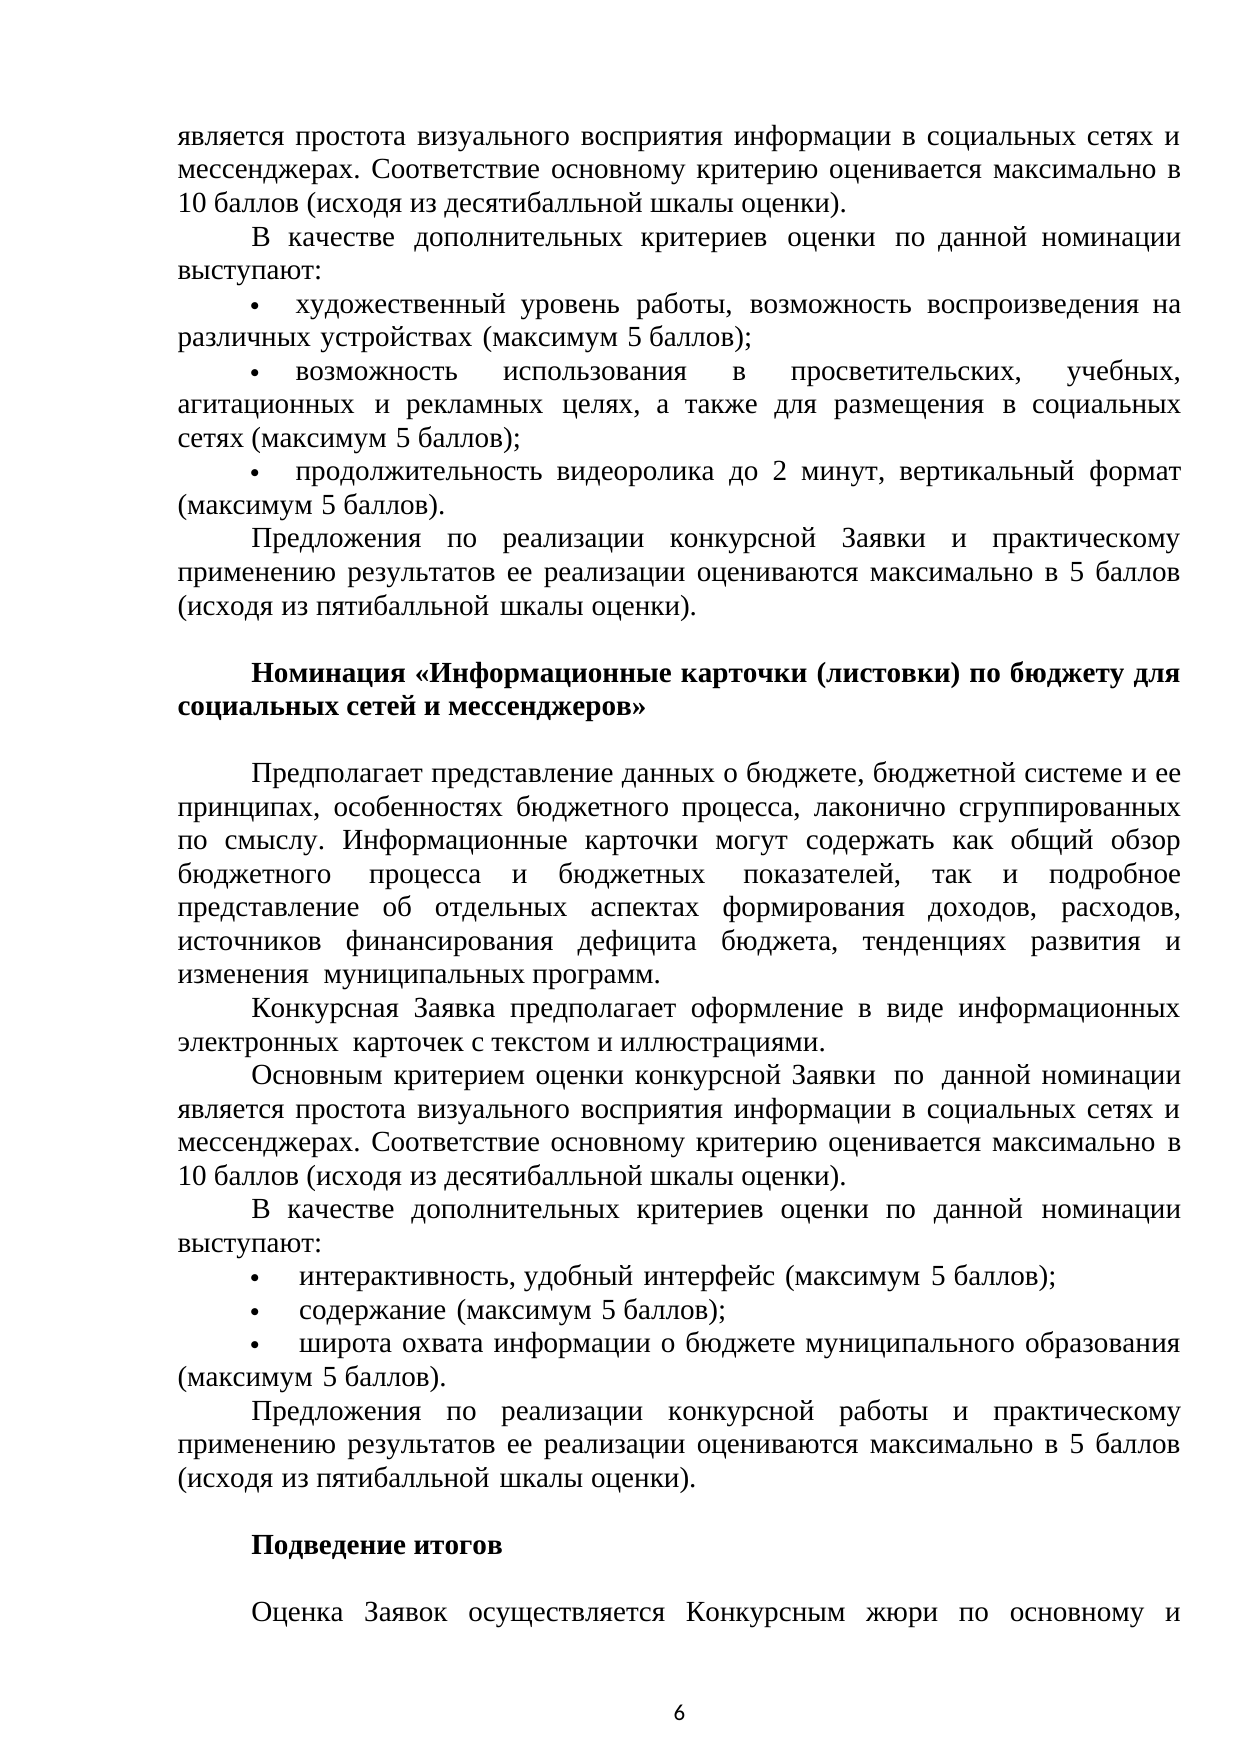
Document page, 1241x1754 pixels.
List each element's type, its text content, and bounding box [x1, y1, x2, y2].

list содержание (максимум 5 баллов); [177, 1292, 1181, 1326]
text В качестве дополнительных критериев оценки по данной номинации выступают: [177, 219, 1181, 286]
text В качестве дополнительных критериев оценки по данной номинации выступают: [177, 1191, 1181, 1258]
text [177, 1594, 1181, 1627]
text Номинация «Информационные карточки (листовки) по бюджету для социальных сетей и мессенджеров» [177, 655, 1181, 722]
text Конкурсная Заявка предполагает оформление в виде информационных электронных карточек с текстом и иллюстрациями. [177, 990, 1181, 1057]
list интерактивность, удобный интерфейс (максимум 5 баллов); [177, 1258, 1181, 1292]
text Предложения по реализации конкурсной Заявки и практическому применению результатов ее реализации оцениваются максимально в 5 баллов (исходя из пятибалльной шкалы оценки). [177, 521, 1181, 621]
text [177, 118, 1181, 219]
list возможность использования в просветительских, учебных, агитационных и рекламных целях, а также для размещения в социальных сетях (максимум 5 баллов); [177, 353, 1181, 453]
text Предполагает представление данных о бюджете, бюджетной системе и ее принципах, особенностях бюджетного процесса, лаконично сгруппированных по смыслу. Информационные карточки могут содержать как общий обзор бюджетного процесса и бюджетных показателей, так и подробное представление об отдельных аспектах формирования доходов, расходов, источников финансирования дефицита бюджета, тенденциях развития и изменения муниципальных программ. [177, 755, 1181, 990]
list продолжительность видеоролика до 2 минут, вертикальный формат (максимум 5 баллов). [177, 453, 1181, 521]
text Предложения по реализации конкурсной работы и практическому применению результатов ее реализации оцениваются максимально в 5 баллов (исходя из пятибалльной шкалы оценки). [177, 1393, 1181, 1493]
list художественный уровень работы, возможность воспроизведения на различных устройствах (максимум 5 баллов); [177, 286, 1181, 353]
list широта охвата информации о бюджете муниципального образования (максимум 5 баллов). [177, 1326, 1181, 1393]
text Подведение итогов [177, 1527, 1181, 1560]
